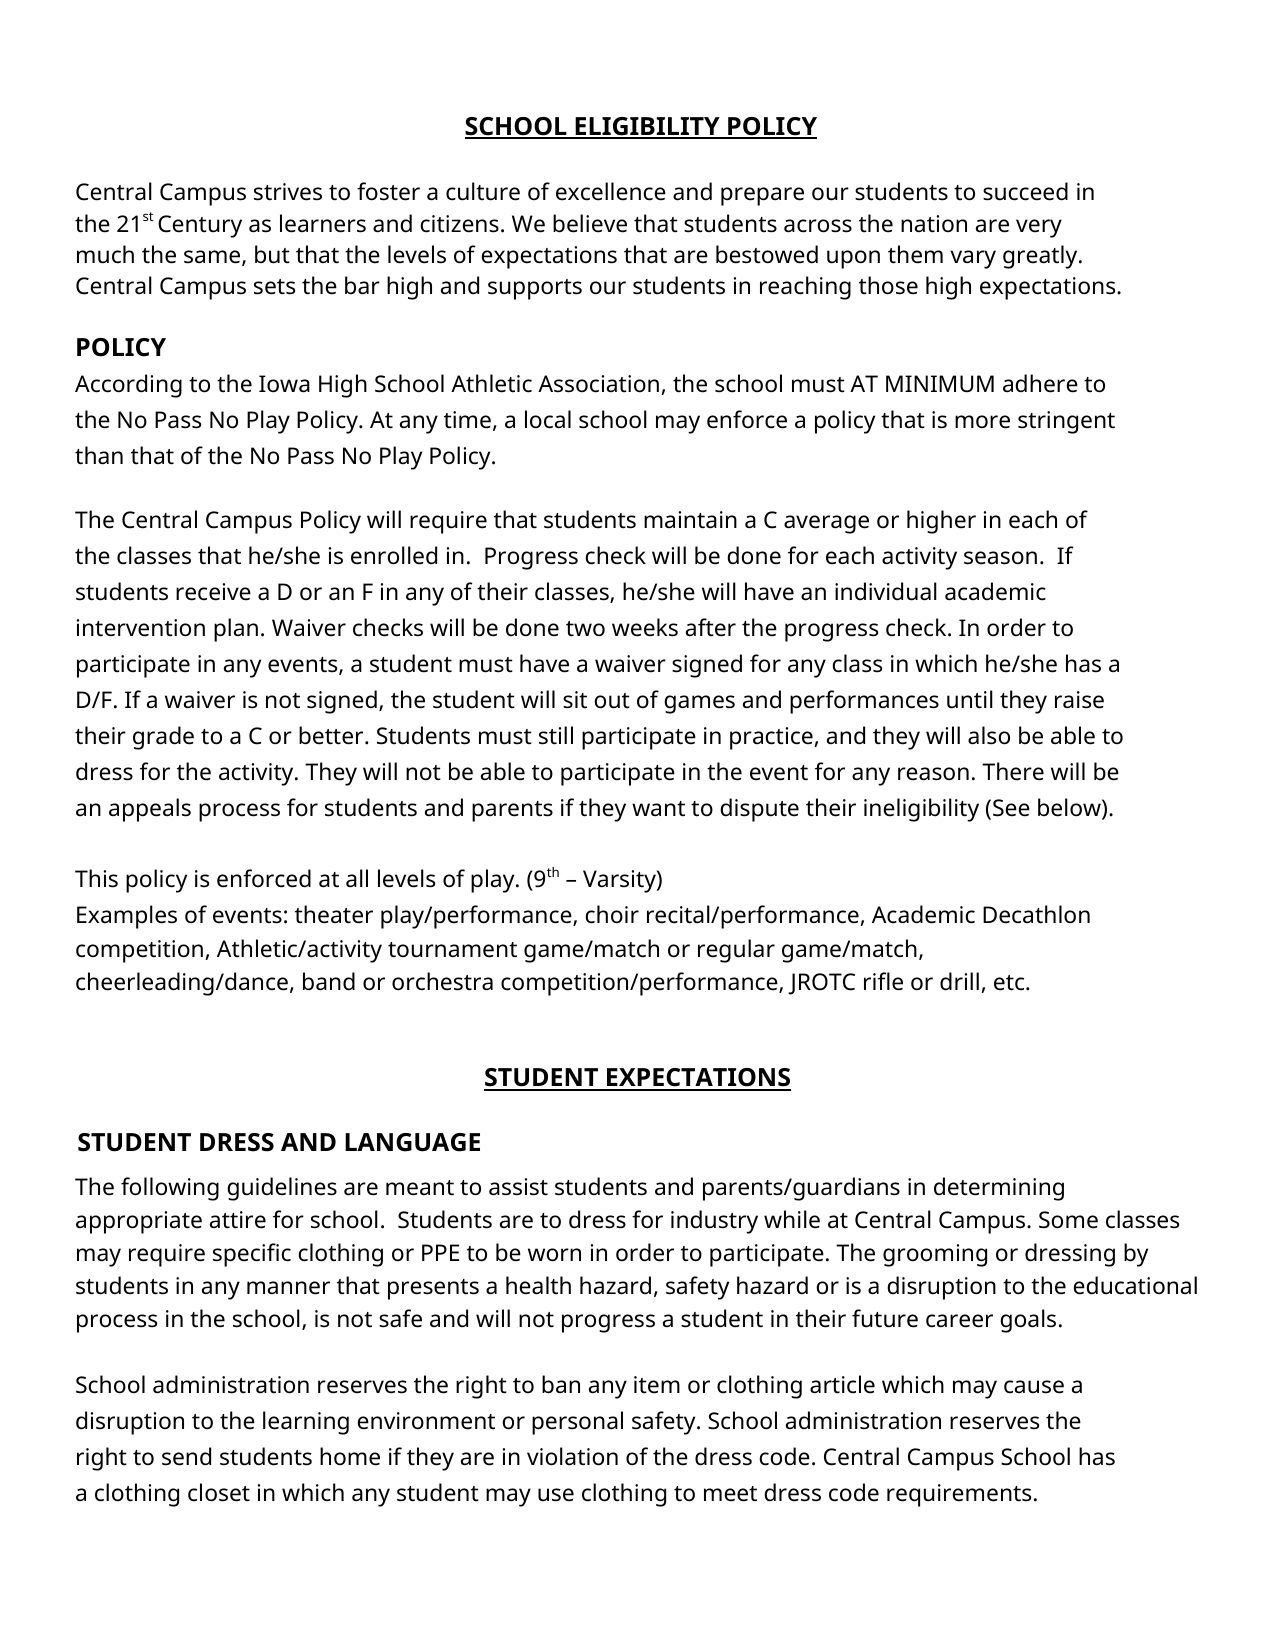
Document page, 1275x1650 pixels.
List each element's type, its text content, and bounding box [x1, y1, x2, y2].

text According to the Iowa High School Athletic Association, the school must AT MINIMUM adhere to the No Pass No Play Policy. At any time, a local school may enforce a policy that is more stringent than that of the No Pass No Play Policy. [75, 368, 1127, 471]
text SCHOOL ELIGIBILITY POLICY [75, 108, 1200, 142]
text School administration reserves the right to ban any item or clothing article which may cause a disruption to the learning environment or personal safety. School administration reserves the right to send students home if they are in violation of the dress code. Central Campus School has a clothing closet in which any student may use clothing to meet dress code requirements. [75, 1369, 1127, 1508]
text The Central Campus Policy will require that students maintain a C average or higher in each of the classes that he/she is enrolled in. Progress check will be done for each activity season. If students receive a D or an F in any of their classes, he/she will have an individual academic intervention plan. Waiver checks will be done two weeks after the progress check. In order to participate in any events, a student must have a waiver signed for any class in which he/she has a D/F. If a waiver is not signed, the student will sit out of games and performances until they raise their grade to a C or better. Students must still participate in practice, and they will also be able to dress for the activity. They will not be able to participate in the event for any reason. There will be an appeals process for students and parents if they want to dispute their ineligibility (See below). [75, 504, 1127, 823]
subtitle STUDENT DRESS AND LANGUAGE [77, 1125, 1114, 1159]
text STUDENT EXPECTATIONS [75, 1060, 1200, 1094]
text POLICY [75, 329, 1129, 363]
text Examples of events: theater play/performance, choir recital/performance, Academic Decathlon competition, Athletic/activity tournament game/match or regular game/match, cheerleading/dance, band or orchestra competition/performance, JROTC rifle or drill, etc. [75, 899, 1127, 997]
text The following guidelines are meant to assist students and parents/guardians in determining appropriate attire for school. Students are to dress for industry while at Central Campus. Some classes may require specific clothing or PPE to be worn in order to participate. The grooming or dressing by students in any manner that presents a health hazard, safety hazard or is a disruption to the educational process in the school, is not safe and will not progress a student in their future career goals. [75, 1170, 1200, 1334]
text This policy is enforced at all levels of play. (9th – Varsity) [75, 863, 1127, 895]
text Central Campus strives to foster a culture of excellence and prepare our students to succeed in the 21st Century as learners and citizens. We believe that students across the nation are very much the same, but that the levels of expectations that are bestowed upon them vary greatly. Central Campus sets the bar high and supports our students in reaching those high expectations. [75, 176, 1127, 301]
